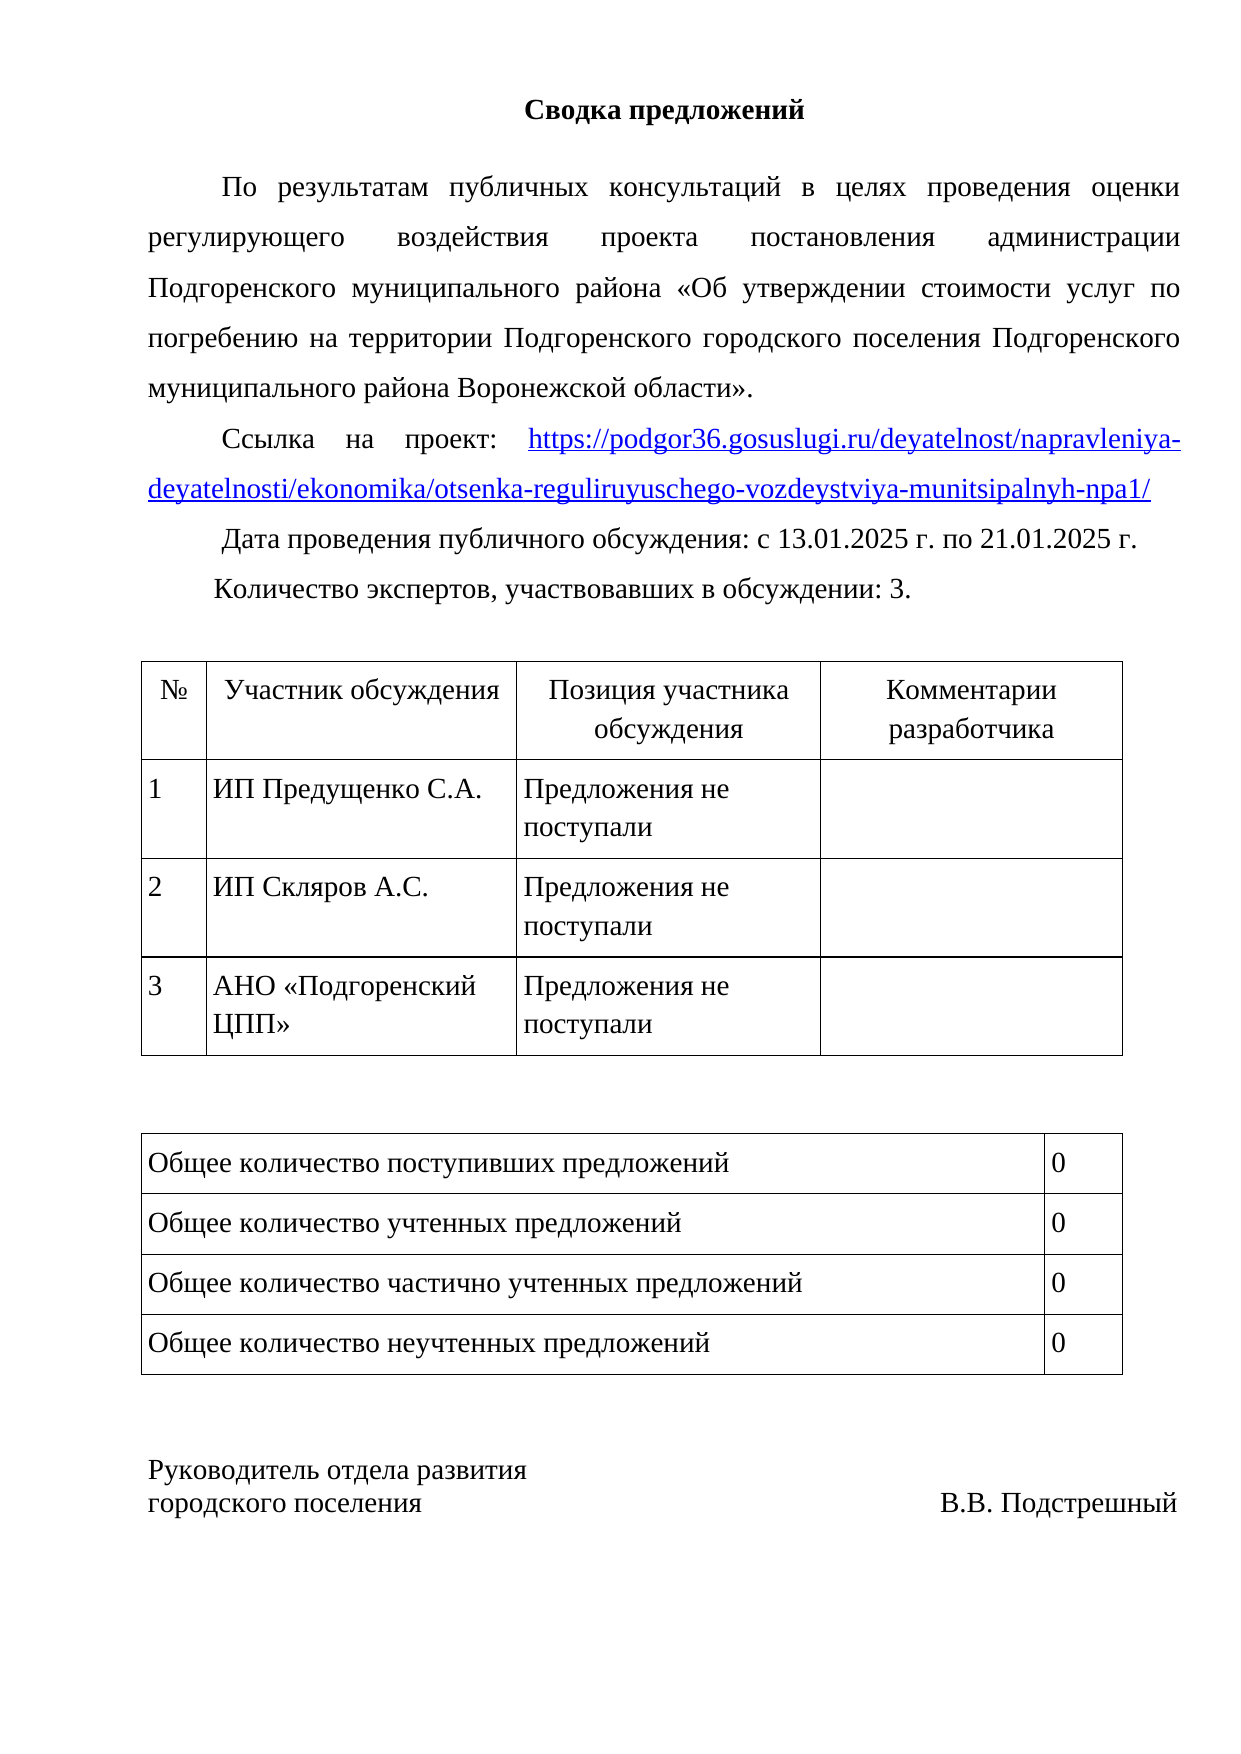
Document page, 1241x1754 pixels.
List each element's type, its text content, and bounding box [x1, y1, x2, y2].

text Сводка предложений [148, 92, 1181, 126]
table_cell 0 [1045, 1194, 1122, 1253]
table_header Участник обсуждения [207, 662, 516, 759]
table_cell [821, 958, 1122, 1055]
table_cell 3 [142, 958, 206, 1055]
table_cell 2 [142, 859, 206, 956]
table_cell Общее количество частично учтенных предложений [142, 1255, 1044, 1313]
table_header Позиция участника обсуждения [517, 662, 820, 759]
table_cell 1 [142, 760, 206, 858]
table_header Комментарии разработчика [821, 662, 1122, 759]
text Руководитель отдела развития [148, 1452, 1181, 1485]
table_cell ИП Скляров А.С. [207, 859, 516, 956]
table_cell 0 [1045, 1255, 1122, 1313]
table_header 0 [1045, 1134, 1122, 1193]
table_header Общее количество поступивших предложений [142, 1134, 1044, 1193]
text Дата проведения публичного обсуждения: с 13.01.2025 г. по 21.01.2025 г. [148, 521, 1181, 555]
text Ссылка на проект: https://podgor36.gosuslugi.ru/deyatelnost/napravleniya-deyatelnosti/ekonomika/otsenka-reguliruyuschego-vozdeystviya-munitsipalnyh-npa1/ [148, 421, 1181, 504]
text По результатам публичных консультаций в целях проведения оценки регулирующего воздействия проекта постановления администрации Подгоренского муниципального района «Об утверждении стоимости услуг по погребению на территории Подгоренского городского поселения Подгоренского муниципального района Воронежской области». [148, 169, 1181, 404]
table_cell 0 [1045, 1315, 1122, 1374]
table_cell Предложения не поступали [517, 958, 820, 1055]
table_cell Общее количество неучтенных предложений [142, 1315, 1044, 1374]
table_cell АНО «Подгоренский ЦПП» [207, 958, 516, 1055]
text Количество экспертов, участвовавших в обсуждении: 3. [148, 572, 1181, 605]
table_cell [821, 859, 1122, 956]
table_cell [821, 760, 1122, 858]
table_cell Предложения не поступали [517, 859, 820, 956]
text городского поселения В.В. Подстрешный [148, 1485, 1181, 1519]
table_header № [142, 662, 206, 759]
table_cell Предложения не поступали [517, 760, 820, 858]
table_cell Общее количество учтенных предложений [142, 1194, 1044, 1253]
table_cell ИП Предущенко С.А. [207, 760, 516, 858]
